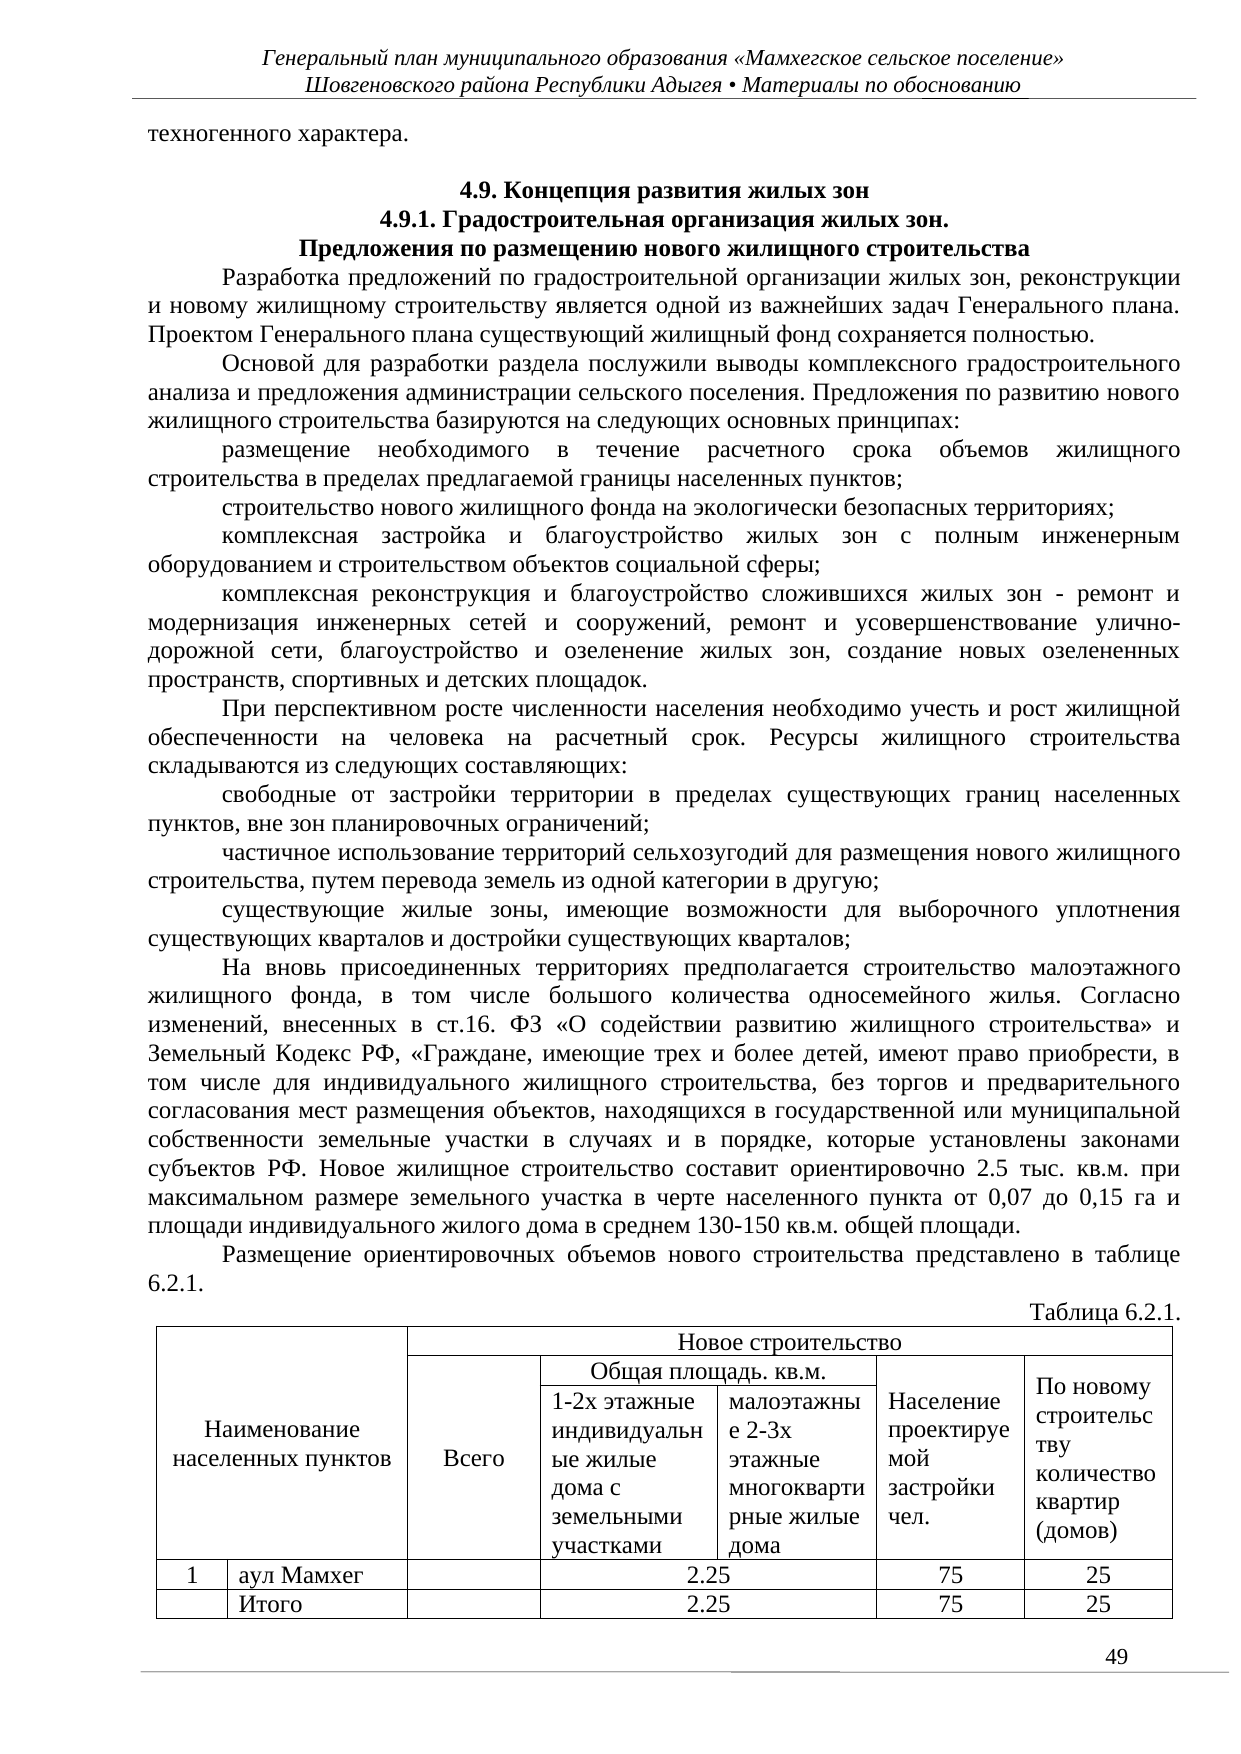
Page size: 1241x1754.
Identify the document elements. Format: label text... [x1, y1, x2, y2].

table_cell аул Мамхег [228, 1560, 407, 1588]
table_cell [157, 1590, 227, 1618]
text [148, 118, 1181, 147]
table_cell 1 [157, 1560, 227, 1588]
table_cell 2.25 [541, 1560, 876, 1588]
table_cell 25 [1025, 1560, 1172, 1588]
table_cell [408, 1590, 540, 1618]
table_cell 75 [877, 1590, 1024, 1618]
table_cell Общая площадь. кв.м. [541, 1356, 876, 1385]
table_cell Итого [228, 1590, 407, 1618]
text Размещение ориентировочных объемов нового строительства представлено в таблице 6.2.1. [148, 1239, 1181, 1297]
text Таблица 6.2.1. [148, 1297, 1181, 1326]
table_cell малоэтажные 2-3х этажные многоквартирные жилые дома [718, 1386, 876, 1559]
text 4.9. Концепция развития жилых зон [148, 176, 1181, 204]
table_cell По новому строительству количество квартир (домов) [1025, 1356, 1172, 1559]
text строительство нового жилищного фонда на экологически безопасных территориях; [148, 492, 1181, 521]
table_cell 25 [1025, 1590, 1172, 1618]
table_cell 75 [877, 1560, 1024, 1588]
table_header Новое строительство [408, 1327, 1172, 1355]
text 4.9.1. Градостроительная организация жилых зон. Предложения по размещению нового жилищного строительства [148, 204, 1181, 262]
table_cell [408, 1560, 540, 1588]
text комплексная реконструкция и благоустройство сложившихся жилых зон - ремонт и модернизация инженерных сетей и сооружений, ремонт и усовершенствование улично-дорожной сети, благоустройство и озеленение жилых зон, создание новых озелененных пространств, спортивных и детских площадок. [148, 578, 1181, 693]
text частичное использование территорий сельхозугодий для размещения нового жилищного строительства, путем перевода земель из одной категории в другую; [148, 837, 1181, 894]
text Основой для разработки раздела послужили выводы комплексного градостроительного анализа и предложения администрации сельского поселения. Предложения по развитию нового жилищного строительства базируются на следующих основных принципах: [148, 348, 1181, 434]
text свободные от застройки территории в пределах существующих границ населенных пунктов, вне зон планировочных ограничений; [148, 779, 1181, 837]
text комплексная застройка и благоустройство жилых зон с полным инженерным оборудованием и строительством объектов социальной сферы; [148, 521, 1181, 578]
table_cell Всего [408, 1356, 540, 1559]
table_header Наименование населенных пунктов [157, 1327, 407, 1559]
text Разработка предложений по градостроительной организации жилых зон, реконструкции и новому жилищному строительству является одной из важнейших задач Генерального плана. Проектом Генерального плана существующий жилищный фонд сохраняется полностью. [148, 262, 1181, 348]
text При перспективном росте численности населения необходимо учесть и рост жилищной обеспеченности на человека на расчетный срок. Ресурсы жилищного строительства складываются из следующих составляющих: [148, 693, 1181, 779]
table_cell Население проектируемой застройки чел. [877, 1356, 1024, 1559]
text существующие жилые зоны, имеющие возможности для выборочного уплотнения существующих кварталов и достройки существующих кварталов; [148, 894, 1181, 952]
text размещение необходимого в течение расчетного срока объемов жилищного строительства в пределах предлагаемой границы населенных пунктов; [148, 434, 1181, 492]
text На вновь присоединенных территориях предполагается строительство малоэтажного жилищного фонда, в том числе большого количества односемейного жилья. Согласно изменений, внесенных в ст.16. ФЗ «О содействии развитию жилищного строительства» и Земельный Кодекс РФ, «Граждане, имеющие трех и более детей, имеют право приобрести, в том числе для индивидуального жилищного строительства, без торгов и предварительного согласования мест размещения объектов, находящихся в государственной или муниципальной собственности земельные участки в случаях и в порядке, которые установлены законами субъектов РФ. Новое жилищное строительство составит ориентировочно 2.5 тыс. кв.м. при максимальном размере земельного участка в черте населенного пункта от 0,07 до 0,15 га и площади индивидуального жилого дома в среднем 130-150 кв.м. общей площади. [148, 952, 1181, 1239]
table_cell 1-2х этажные индивидуальные жилые дома с земельными участками [541, 1386, 717, 1559]
table_cell 2.25 [541, 1590, 876, 1618]
